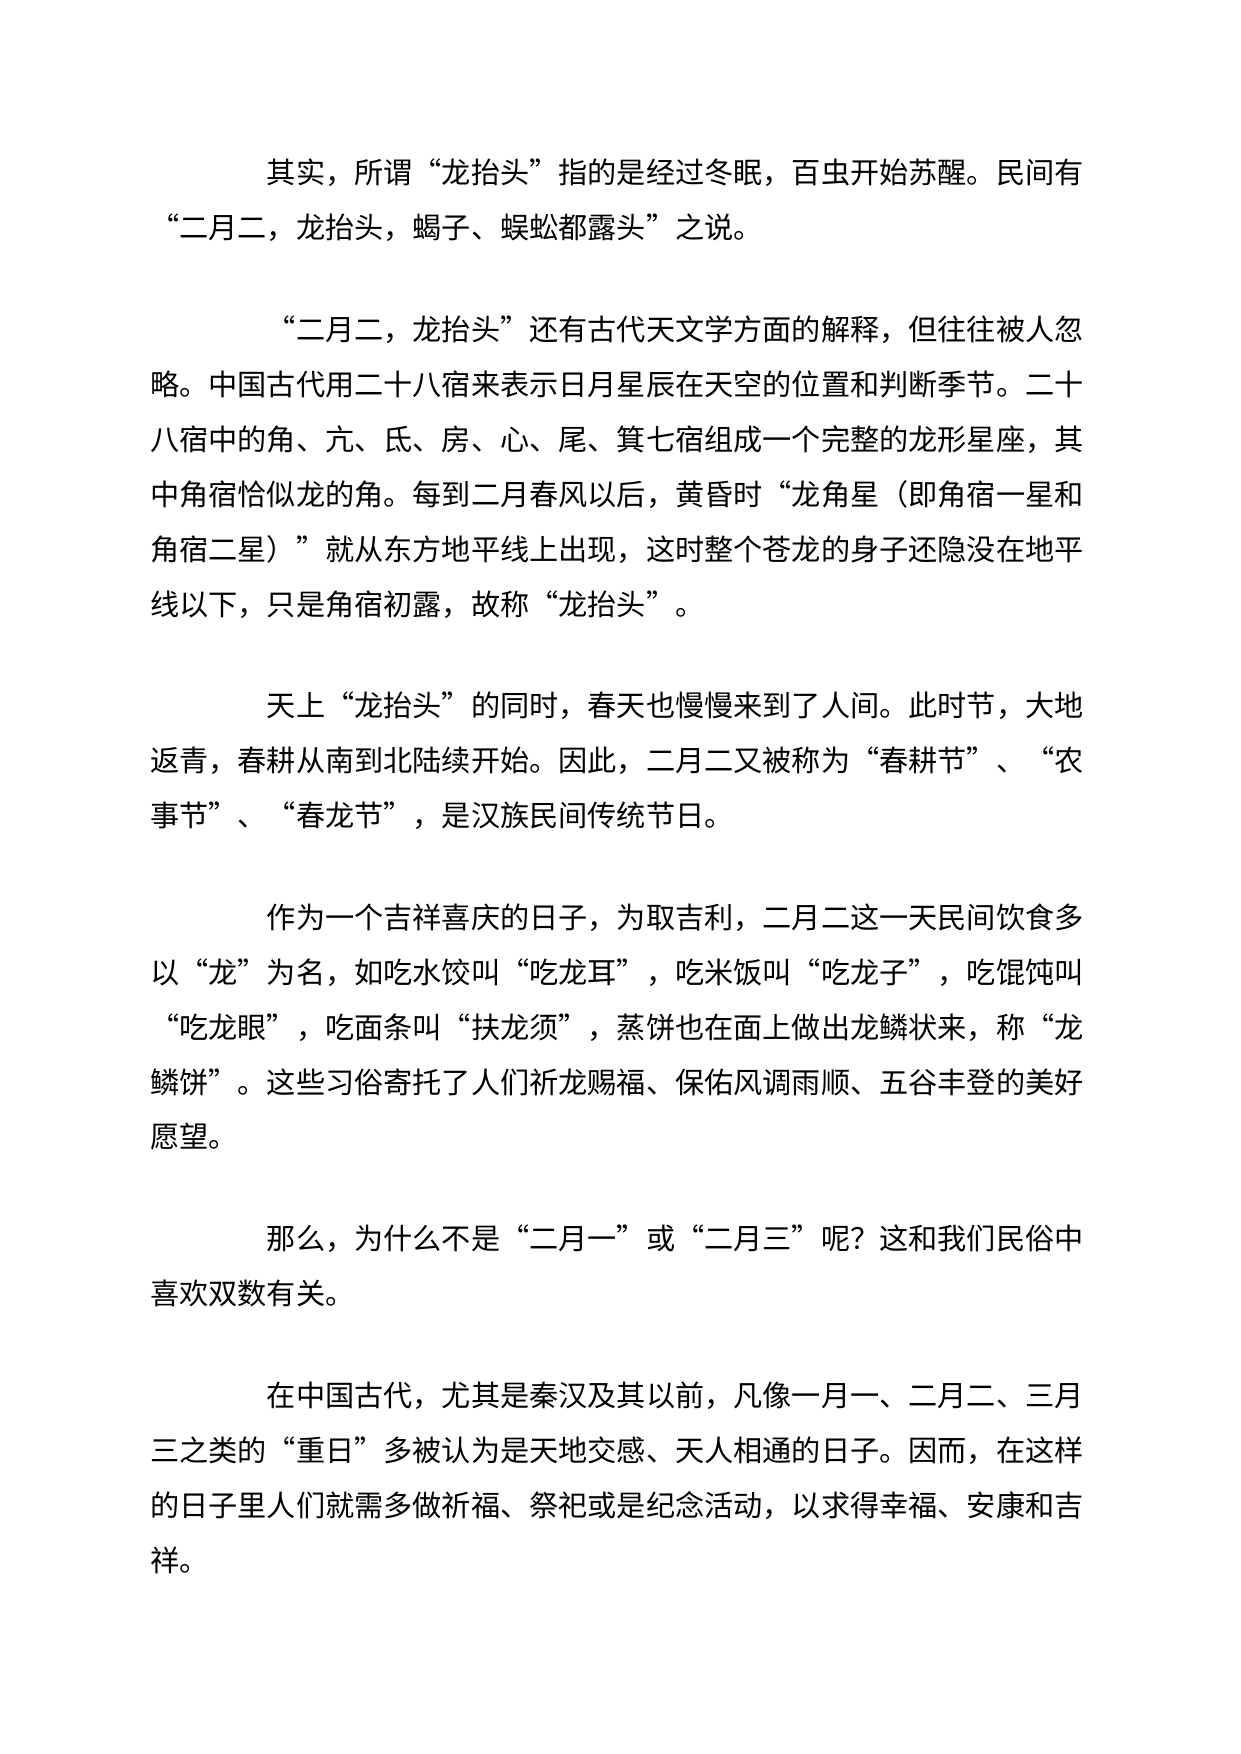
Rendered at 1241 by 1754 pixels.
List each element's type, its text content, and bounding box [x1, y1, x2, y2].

text 其实，所谓“龙抬头”指的是经过冬眠，百虫开始苏醒。民间有“二月二，龙抬头，蝎子、蜈蚣都露头”之说。 [150, 150, 1090, 247]
text 作为一个吉祥喜庆的日子，为取吉利，二月二这一天民间饮食多以“龙”为名，如吃水饺叫“吃龙耳”，吃米饭叫“吃龙子”，吃馄饨叫“吃龙眼”，吃面条叫“扶龙须”，蒸饼也在面上做出龙鳞状来，称“龙鳞饼”。这些习俗寄托了人们祈龙赐福、保佑风调雨顺、五谷丰登的美好愿望。 [150, 894, 1090, 1156]
text 天上“龙抬头”的同时，春天也慢慢来到了人间。此时节，大地返青，春耕从南到北陆续开始。因此，二月二又被称为“春耕节”、“农事节”、“春龙节”，是汉族民间传统节日。 [150, 683, 1090, 835]
text “二月二，龙抬头”还有古代天文学方面的解释，但往往被人忽略。中国古代用二十八宿来表示日月星辰在天空的位置和判断季节。二十八宿中的角、亢、氐、房、心、尾、箕七宿组成一个完整的龙形星座，其中角宿恰似龙的角。每到二月春风以后，黄昏时“龙角星（即角宿一星和角宿二星）”就从东方地平线上出现，这时整个苍龙的身子还隐没在地平线以下，只是角宿初露，故称“龙抬头”。 [150, 307, 1090, 623]
text 那么，为什么不是“二月一”或“二月三”呢？这和我们民俗中喜欢双数有关。 [150, 1216, 1090, 1313]
text 在中国古代，尤其是秦汉及其以前，凡像一月一、二月二、三月三之类的“重日”多被认为是天地交感、天人相通的日子。因而，在这样的日子里人们就需多做祈福、祭祀或是纪念活动，以求得幸福、安康和吉祥。 [150, 1372, 1090, 1579]
